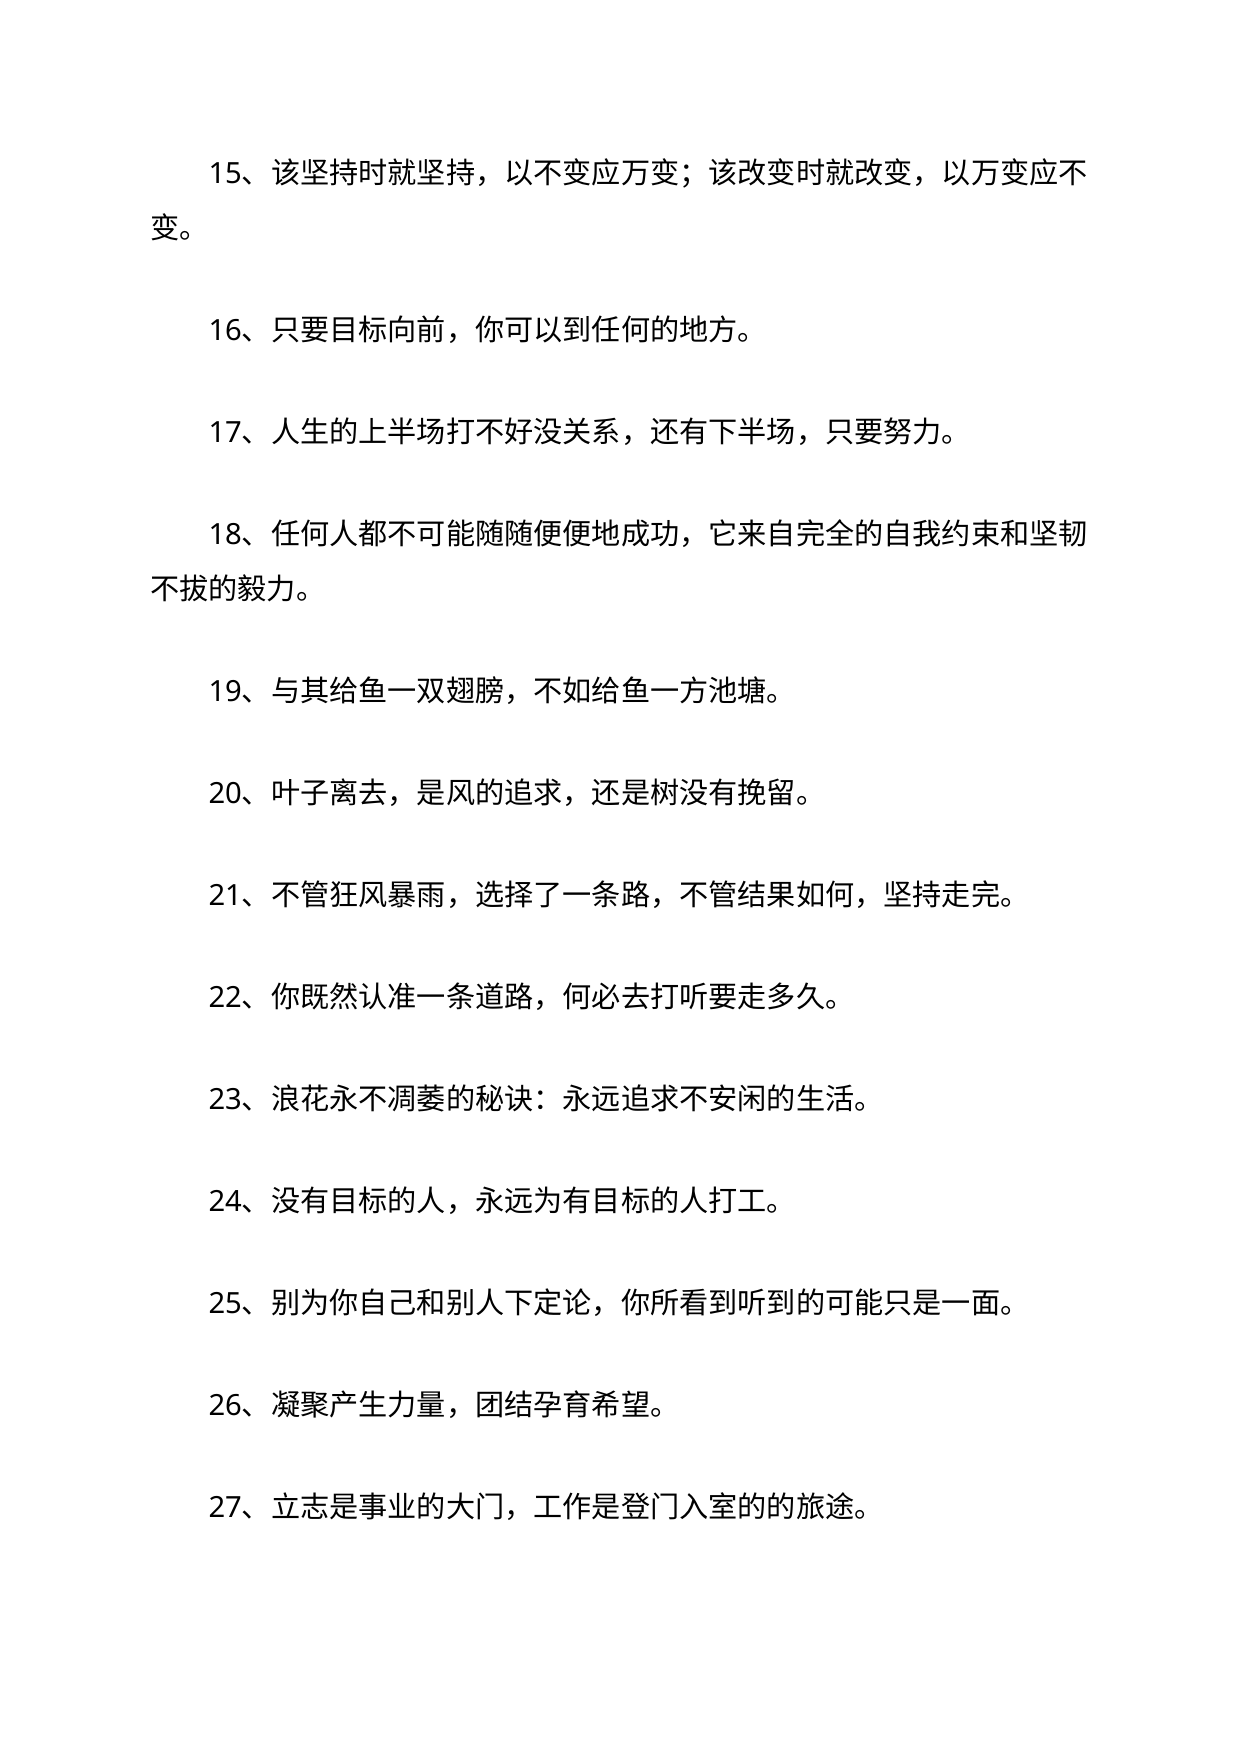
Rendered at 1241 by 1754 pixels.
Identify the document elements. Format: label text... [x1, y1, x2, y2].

text 27、立志是事业的大门，工作是登门入室的的旅途。 [150, 1483, 1090, 1526]
text 25、别为你自己和别人下定论，你所看到听到的可能只是一面。 [150, 1279, 1090, 1322]
text 23、浪花永不凋萎的秘诀：永远追求不安闲的生活。 [150, 1075, 1090, 1118]
text 17、人生的上半场打不好没关系，还有下半场，只要努力。 [150, 409, 1090, 451]
text 22、你既然认准一条道路，何必去打听要走多久。 [150, 973, 1090, 1016]
text 16、只要目标向前，你可以到任何的地方。 [150, 307, 1090, 349]
text 24、没有目标的人，永远为有目标的人打工。 [150, 1177, 1090, 1220]
text 18、任何人都不可能随随便便地成功，它来自完全的自我约束和坚韧不拔的毅力。 [150, 511, 1090, 608]
text 20、叶子离去，是风的追求，还是树没有挽留。 [150, 769, 1090, 812]
text 19、与其给鱼一双翅膀，不如给鱼一方池塘。 [150, 667, 1090, 710]
text 21、不管狂风暴雨，选择了一条路，不管结果如何，坚持走完。 [150, 871, 1090, 914]
text 26、凝聚产生力量，团结孕育希望。 [150, 1381, 1090, 1424]
text 15、该坚持时就坚持，以不变应万变；该改变时就改变，以万变应不变。 [150, 150, 1090, 247]
